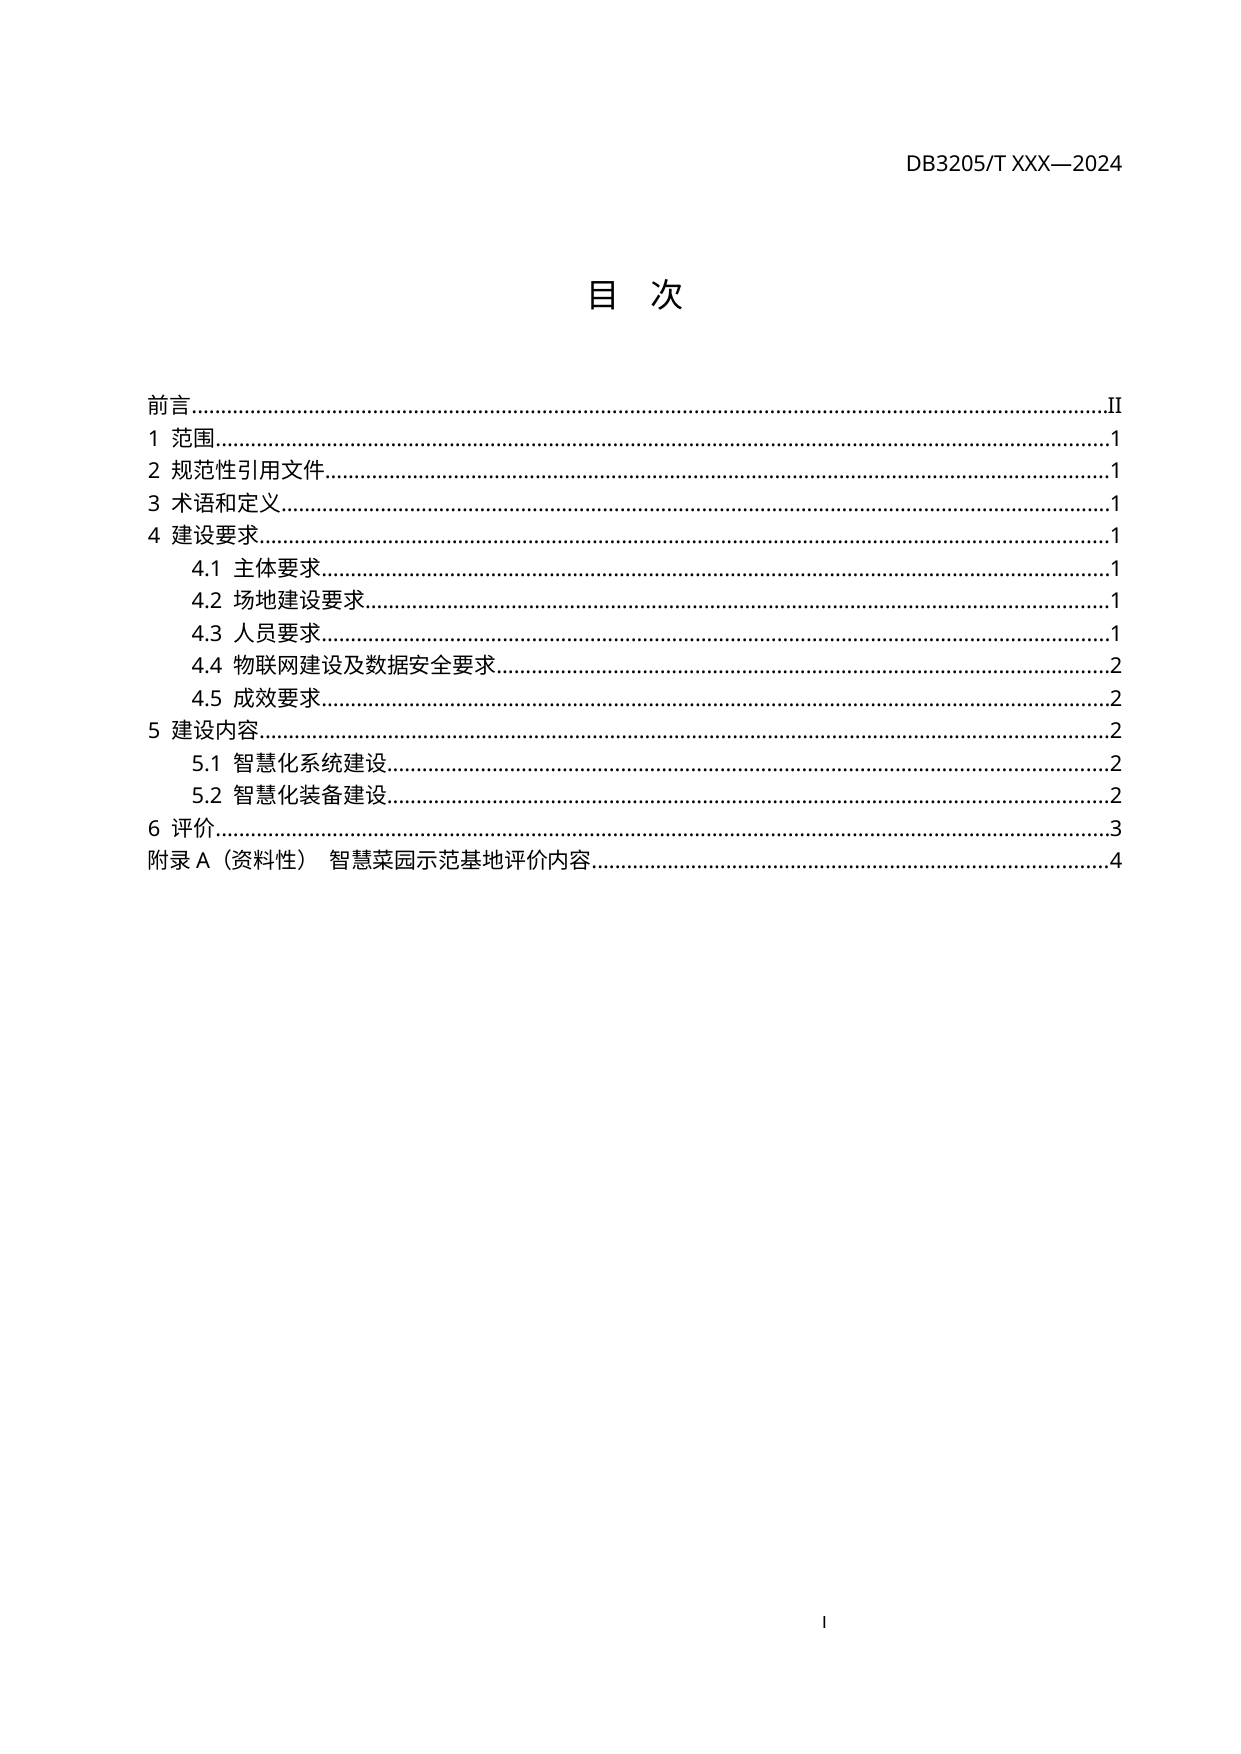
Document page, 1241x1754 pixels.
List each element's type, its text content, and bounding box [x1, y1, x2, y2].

text 5 建设内容 2 [148, 713, 1122, 745]
text 4.2 场地建设要求 1 [191, 583, 1122, 615]
text 4.1 主体要求 1 [191, 550, 1122, 583]
text 1 范围 1 [148, 420, 1122, 453]
text 4.5 成效要求 2 [191, 680, 1122, 713]
text 附录A（资料性） 智慧菜园示范基地评价内容 4 [148, 843, 1122, 875]
text 4.4 物联网建设及数据安全要求 2 [191, 648, 1122, 680]
text 5.2 智慧化装备建设 2 [191, 778, 1122, 810]
text 4.3 人员要求 1 [191, 615, 1122, 648]
text 4 建设要求 1 [148, 518, 1122, 550]
text 3 术语和定义 1 [148, 485, 1122, 518]
text 2 规范性引用文件 1 [148, 453, 1122, 485]
text 前言 II [148, 388, 1122, 420]
text 6 评价 3 [148, 810, 1122, 843]
text 5.1 智慧化系统建设 2 [191, 745, 1122, 778]
text 目 次 [148, 269, 1122, 317]
